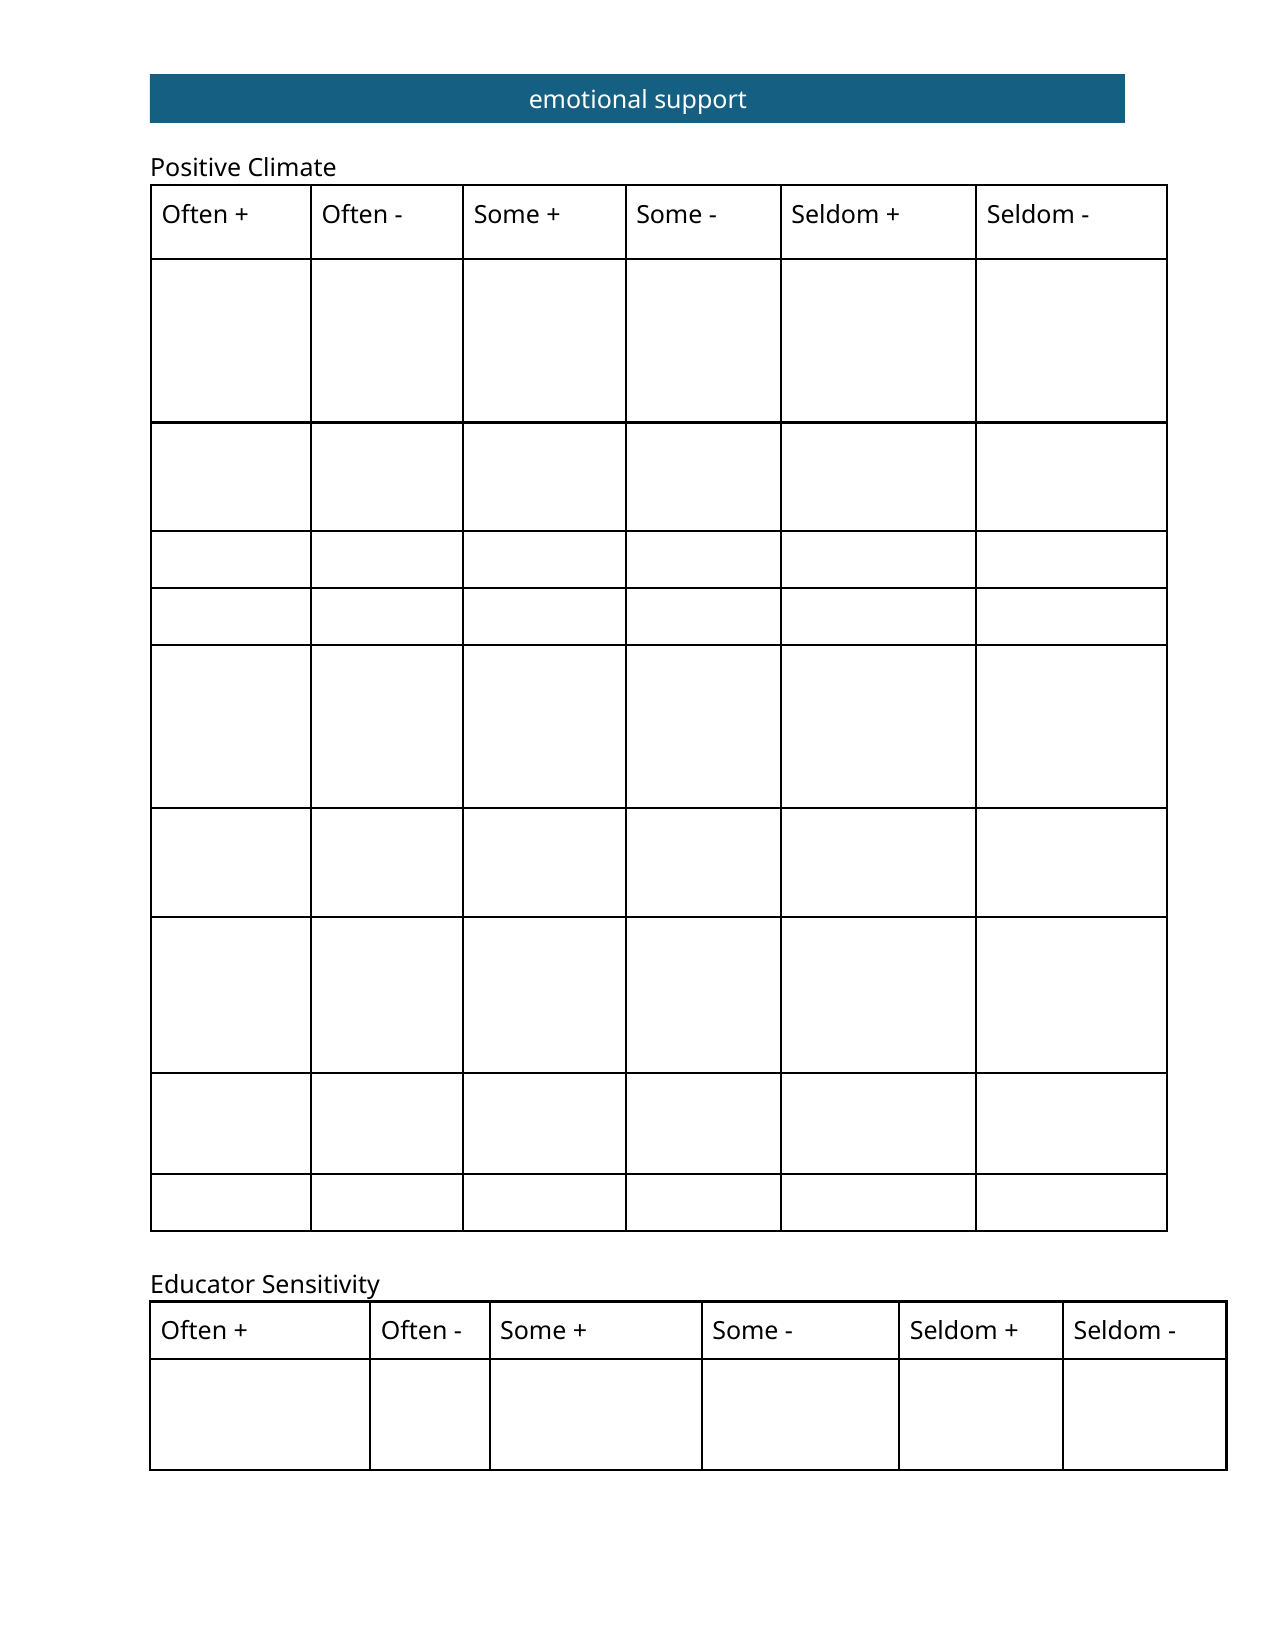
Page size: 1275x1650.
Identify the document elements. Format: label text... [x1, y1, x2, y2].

table_header Often - [371, 1303, 489, 1357]
table_cell [1064, 1360, 1225, 1469]
table_cell [464, 1175, 625, 1230]
table_cell [627, 532, 780, 587]
table_cell [152, 260, 310, 421]
table_cell [152, 809, 310, 916]
table_cell [977, 424, 1166, 530]
text Positive Climate [150, 150, 1125, 184]
table_cell [627, 589, 780, 644]
table_header Seldom + [782, 186, 975, 258]
table_cell [152, 424, 310, 530]
table_header Seldom + [900, 1303, 1062, 1357]
table_cell [312, 260, 462, 421]
table_cell [312, 1074, 462, 1173]
table_cell [977, 589, 1166, 644]
table_header Seldom - [1064, 1303, 1225, 1357]
table_cell [782, 1175, 975, 1230]
table_cell [977, 918, 1166, 1072]
table_cell [371, 1360, 489, 1469]
table_cell [782, 589, 975, 644]
table_cell [464, 646, 625, 807]
text Educator Sensitivity [150, 1266, 1125, 1300]
table_cell [464, 589, 625, 644]
table_header Often + [152, 186, 310, 258]
table_cell [464, 1074, 625, 1173]
table_cell [152, 532, 310, 587]
table_cell [977, 1175, 1166, 1230]
table_cell [312, 1175, 462, 1230]
table_header Often - [312, 186, 462, 258]
table_cell [782, 1074, 975, 1173]
table_cell [627, 424, 780, 530]
table_cell [312, 809, 462, 916]
table_header Some - [627, 186, 780, 258]
table_header Seldom - [977, 186, 1166, 258]
table_cell [900, 1360, 1062, 1469]
table_cell [312, 646, 462, 807]
table_cell [464, 918, 625, 1072]
table_cell [782, 646, 975, 807]
table_cell [464, 260, 625, 421]
table_cell [151, 1360, 369, 1469]
table_cell [977, 260, 1166, 421]
table_cell [312, 424, 462, 530]
table_header Often + [151, 1303, 369, 1357]
table_cell [977, 1074, 1166, 1173]
table_header Some + [464, 186, 625, 258]
table_cell [152, 1074, 310, 1173]
table_cell [782, 809, 975, 916]
table_cell [312, 918, 462, 1072]
table_cell [703, 1360, 898, 1469]
table_cell [627, 1175, 780, 1230]
table_cell [782, 918, 975, 1072]
table_header Some - [703, 1303, 898, 1357]
table_cell [152, 589, 310, 644]
table_cell [464, 532, 625, 587]
table_cell [152, 918, 310, 1072]
table_header Some + [491, 1303, 701, 1357]
table_cell [627, 260, 780, 421]
table_cell [977, 532, 1166, 587]
table_cell [312, 532, 462, 587]
table_cell [782, 260, 975, 421]
table_cell [312, 589, 462, 644]
table_cell [491, 1360, 701, 1469]
table_cell [977, 646, 1166, 807]
table_cell [977, 809, 1166, 916]
table_cell [152, 646, 310, 807]
table_cell [782, 532, 975, 587]
table_cell [627, 918, 780, 1072]
table_cell [464, 809, 625, 916]
table_cell [464, 424, 625, 530]
table_cell [152, 1175, 310, 1230]
table_cell [627, 809, 780, 916]
table_cell [627, 1074, 780, 1173]
table_cell [782, 424, 975, 530]
table_cell [627, 646, 780, 807]
